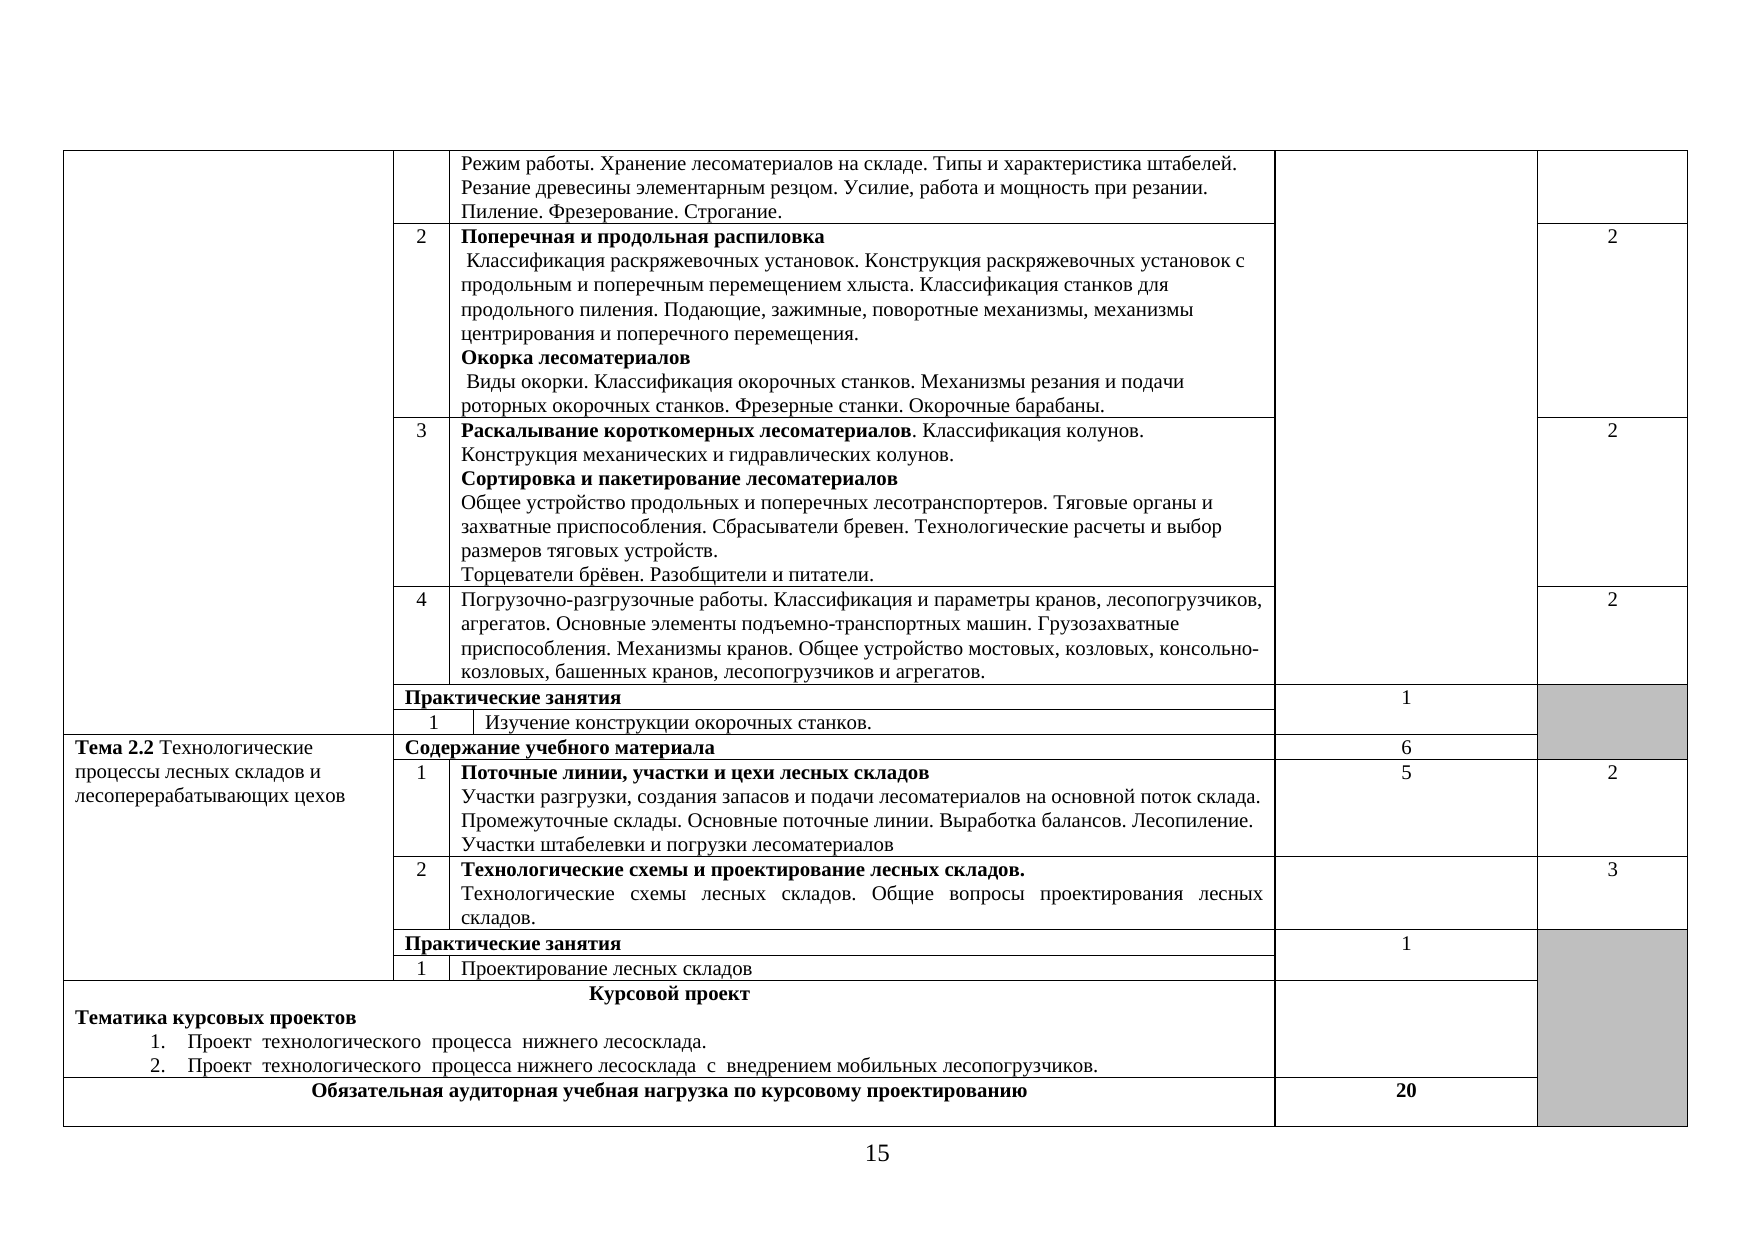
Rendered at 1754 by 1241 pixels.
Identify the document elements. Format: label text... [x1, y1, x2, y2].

table_cell 7 [1276, 151, 1537, 683]
table_cell 2 [1538, 418, 1687, 586]
table_cell 3 [394, 418, 449, 586]
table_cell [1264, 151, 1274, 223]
table_cell Практические занятия [394, 685, 1274, 709]
table_cell 1 [1276, 930, 1537, 979]
table_cell Раскалывание короткомерных лесоматериалов. Классификация колунов. Конструкция механических и гидравлических колунов. Сортировка и пакетирование лесоматериалов Общее устройство продольных и поперечных лесотранспортеров. Тяговые органы и захватные приспособления. Сбрасыватели бревен. Технологические расчеты и выбор размеров тяговых устройств. Торцеватели брёвен. Разобщители и питатели. [450, 418, 1274, 586]
table_cell 1 [394, 760, 449, 856]
table_cell Поточные линии, участки и цехи лесных складов Участки разгрузки, создания запасов и подачи лесоматериалов на основной поток склада. Промежуточные склады. Основные поточные линии. Выработка балансов. Лесопиление. Участки штабелевки и погрузки лесоматериалов [450, 760, 1274, 856]
table_cell Содержание учебного материала [394, 735, 1274, 759]
table_cell 2 [1538, 224, 1687, 417]
table_cell 4 [394, 587, 449, 683]
table_cell Проектирование лесных складов [450, 956, 1274, 979]
table_cell [1276, 857, 1537, 929]
table_cell Практические занятия [394, 930, 1274, 954]
table_cell Тема 2.2 Технологические процессы лесных складов и лесоперерабатывающих цехов [64, 735, 393, 979]
table_cell 2 [1538, 151, 1687, 223]
table_cell [1538, 930, 1687, 1126]
table_cell 5 [1276, 760, 1537, 856]
table_cell [1276, 981, 1537, 1077]
table_cell 1 [394, 710, 473, 734]
table_cell 2 [1538, 587, 1687, 683]
table_cell 6 [1276, 735, 1537, 759]
table_cell 1 [394, 151, 449, 223]
table_cell Изучение конструкции окорочных станков. [474, 710, 1274, 734]
table_cell Курсовой проект Тематика курсовых проектов Проект технологического процесса нижнего лесосклада. Проект технологического процесса нижнего лесосклада с внедрением мобильных лесопогрузчиков. [64, 981, 1274, 1077]
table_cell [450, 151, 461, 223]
table_cell [1538, 685, 1687, 759]
table_cell 1 [1276, 685, 1537, 734]
table_cell Поперечная и продольная распиловка Классификация раскряжевочных установок. Конструкция раскряжевочных установок с продольным и поперечным перемещением хлыста. Классификация станков для продольного пиления. Подающие, зажимные, поворотные механизмы, механизмы центрирования и поперечного перемещения. Окорка лесоматериалов Виды окорки. Классификация окорочных станков. Механизмы резания и подачи роторных окорочных станков. Фрезерные станки. Окорочные барабаны. [450, 224, 1274, 417]
table_cell 2 [1538, 760, 1687, 856]
table_cell Обязательная аудиторная учебная нагрузка по курсовому проектированию [64, 1078, 1274, 1126]
table_cell Погрузочно-разгрузочные работы. Классификация и параметры кранов, лесопогрузчиков, агрегатов. Основные элементы подъемно-транспортных машин. Грузозахватные приспособления. Механизмы кранов. Общее устройство мостовых, козловых, консольно-козловых, башенных кранов, лесопогрузчиков и агрегатов. [450, 587, 1274, 683]
table_cell Технологические схемы и проектирование лесных складов. Технологические схемы лесных складов. Общие вопросы проектирования лесных складов. [450, 857, 1274, 929]
table_cell 2 [394, 857, 449, 929]
table_cell 2 [394, 224, 449, 417]
table_cell 1 [394, 956, 449, 979]
table_cell 3 [1538, 857, 1687, 929]
table_cell 20 [1276, 1078, 1537, 1126]
